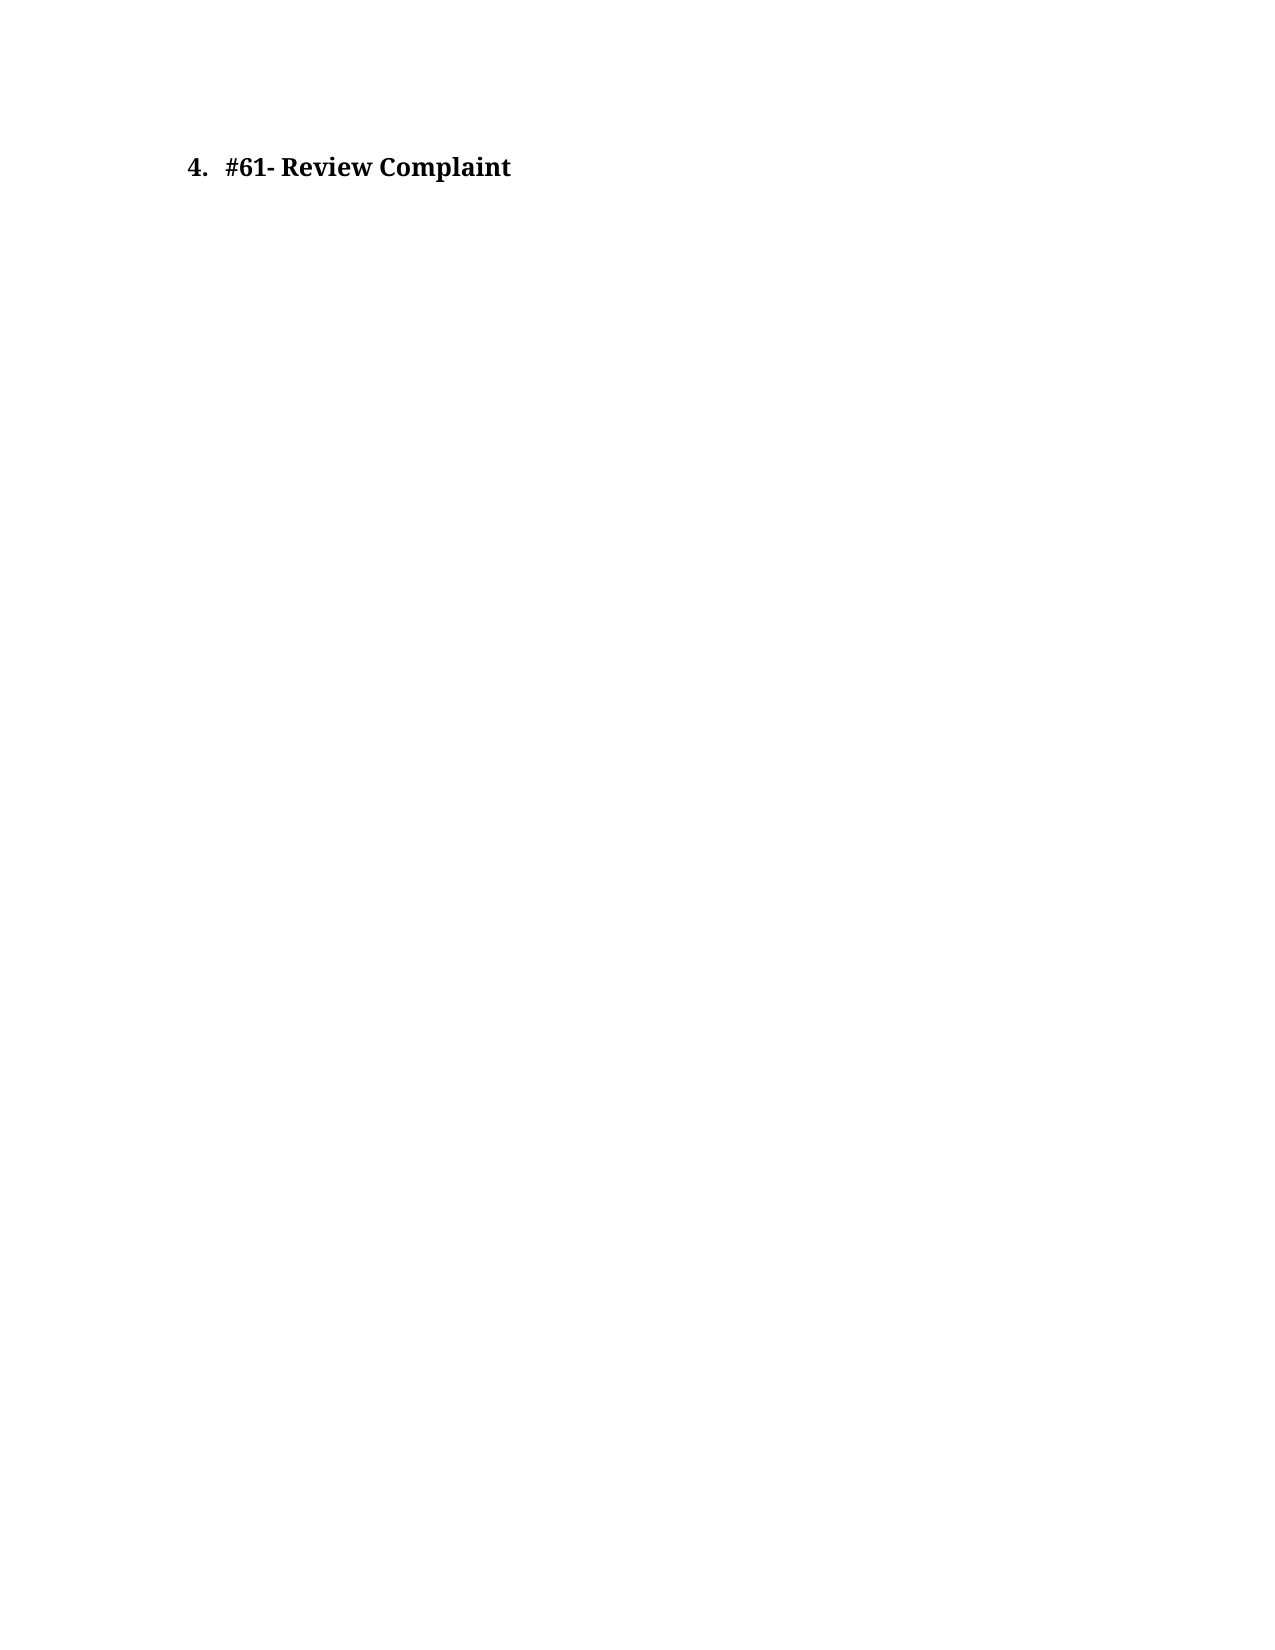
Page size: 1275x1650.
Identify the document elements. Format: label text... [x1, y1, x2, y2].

list #61- Review Complaint [187, 150, 1110, 184]
